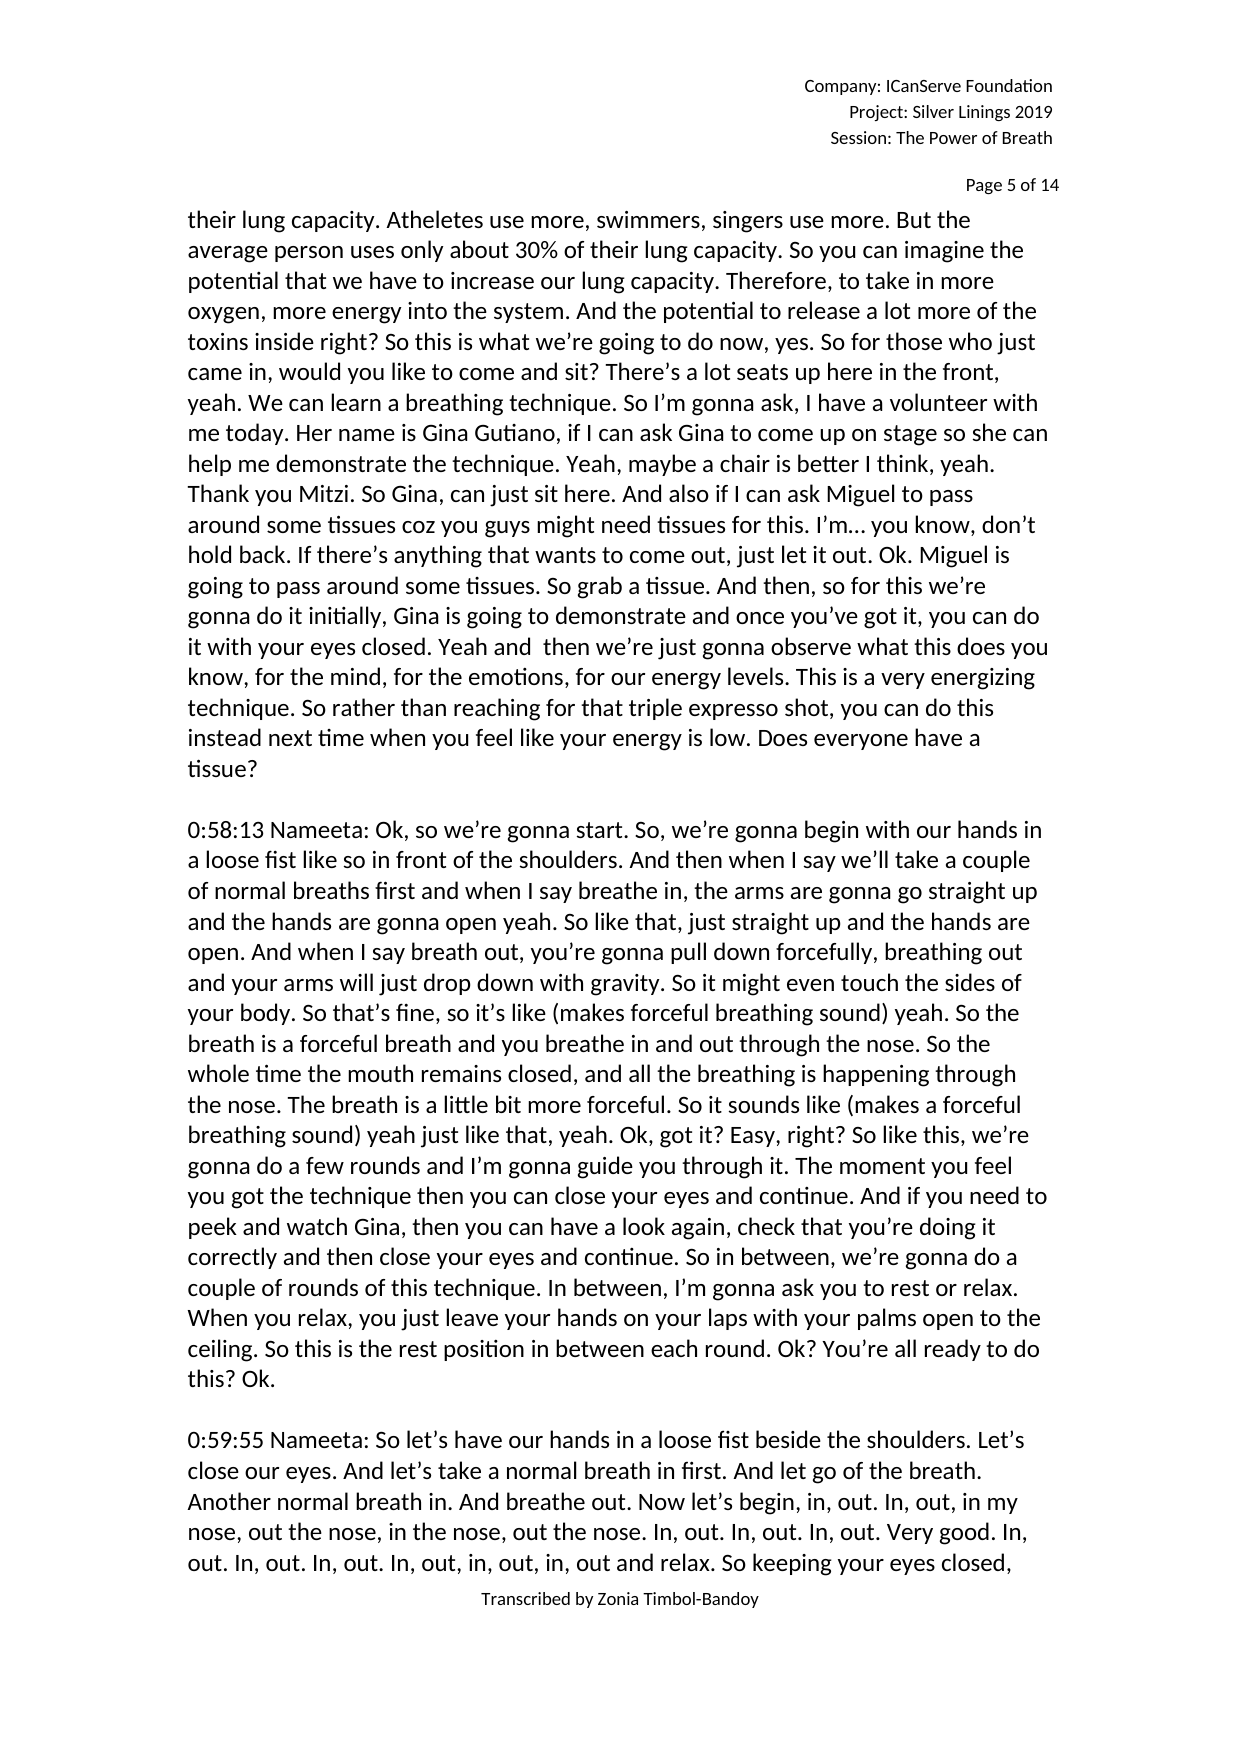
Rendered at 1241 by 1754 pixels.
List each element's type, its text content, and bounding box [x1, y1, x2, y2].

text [187, 1424, 1053, 1577]
text 0:58:13 Nameeta: Ok, so we’re gonna start. So, we’re gonna begin with our hands in a loose fist like so in front of the shoulders. And then when I say we’ll take a couple of normal breaths first and when I say breathe in, the arms are gonna go straight up and the hands are gonna open yeah. So like that, just straight up and the hands are open. And when I say breath out, you’re gonna pull down forcefully, breathing out and your arms will just drop down with gravity. So it might even touch the sides of your body. So that’s fine, so it’s like (makes forceful breathing sound) yeah. So the breath is a forceful breath and you breathe in and out through the nose. So the whole time the mouth remains closed, and all the breathing is happening through the nose. The breath is a little bit more forceful. So it sounds like (makes a forceful breathing sound) yeah just like that, yeah. Ok, got it? Easy, right? So like this, we’re gonna do a few rounds and I’m gonna guide you through it. The moment you feel you got the technique then you can close your eyes and continue. And if you need to peek and watch Gina, then you can have a look again, check that you’re doing it correctly and then close your eyes and continue. So in between, we’re gonna do a couple of rounds of this technique. In between, I’m gonna ask you to rest or relax. When you relax, you just leave your hands on your laps with your palms open to the ceiling. So this is the rest position in between each round. Ok? You’re all ready to do this? Ok. [187, 814, 1053, 1394]
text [187, 204, 1053, 784]
